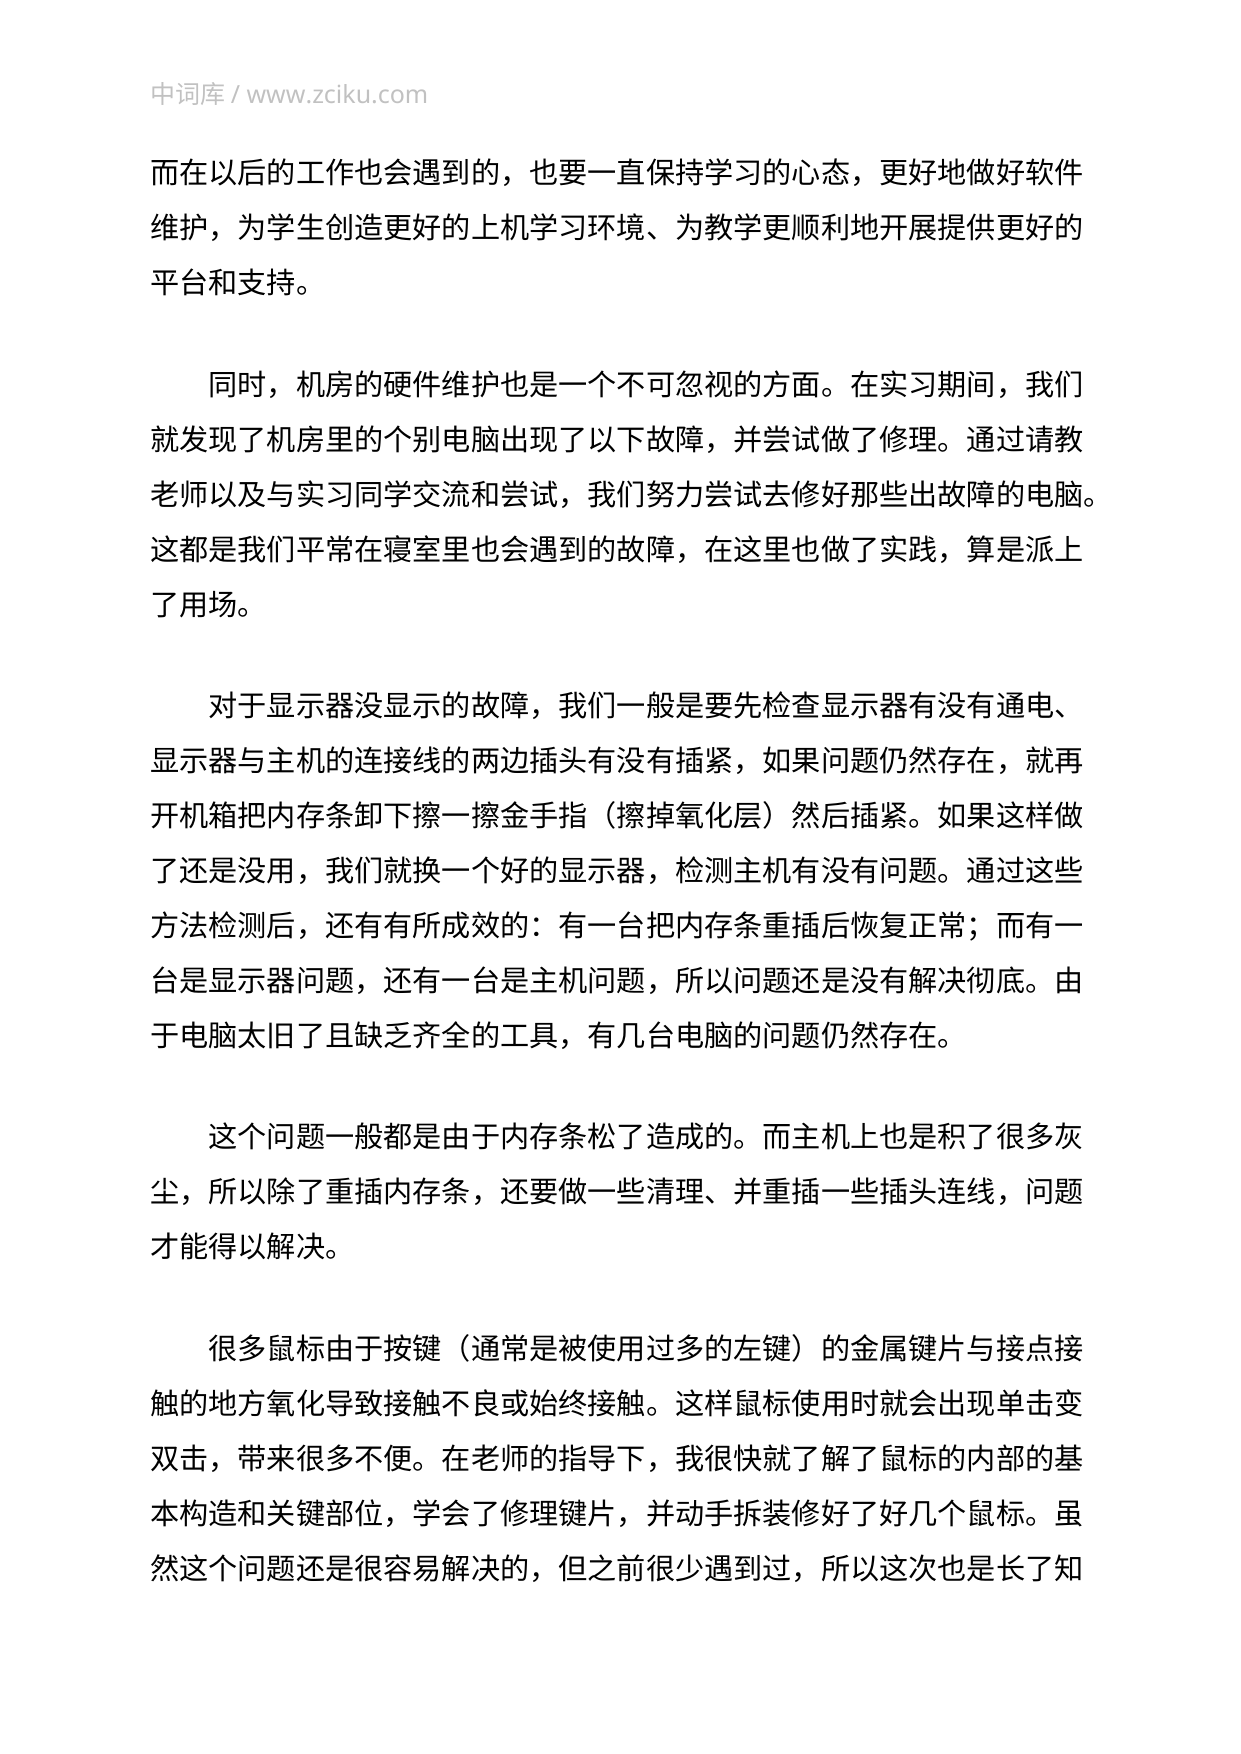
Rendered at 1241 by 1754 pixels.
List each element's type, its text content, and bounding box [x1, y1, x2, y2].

text 这个问题一般都是由于内存条松了造成的。而主机上也是积了很多灰尘，所以除了重插内存条，还要做一些清理、并重插一些插头连线，问题才能得以解决。 [150, 1114, 1090, 1266]
text 同时，机房的硬件维护也是一个不可忽视的方面。在实习期间，我们就发现了机房里的个别电脑出现了以下故障，并尝试做了修理。通过请教老师以及与实习同学交流和尝试，我们努力尝试去修好那些出故障的电脑。这都是我们平常在寝室里也会遇到的故障，在这里也做了实践，算是派上了用场。 [150, 362, 1090, 623]
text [150, 150, 1090, 302]
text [150, 1326, 1090, 1587]
text 对于显示器没显示的故障，我们一般是要先检查显示器有没有通电、显示器与主机的连接线的两边插头有没有插紧，如果问题仍然存在，就再开机箱把内存条卸下擦一擦金手指（擦掉氧化层）然后插紧。如果这样做了还是没用，我们就换一个好的显示器，检测主机有没有问题。通过这些方法检测后，还有有所成效的：有一台把内存条重插后恢复正常；而有一台是显示器问题，还有一台是主机问题，所以问题还是没有解决彻底。由于电脑太旧了且缺乏齐全的工具，有几台电脑的问题仍然存在。 [150, 683, 1090, 1054]
